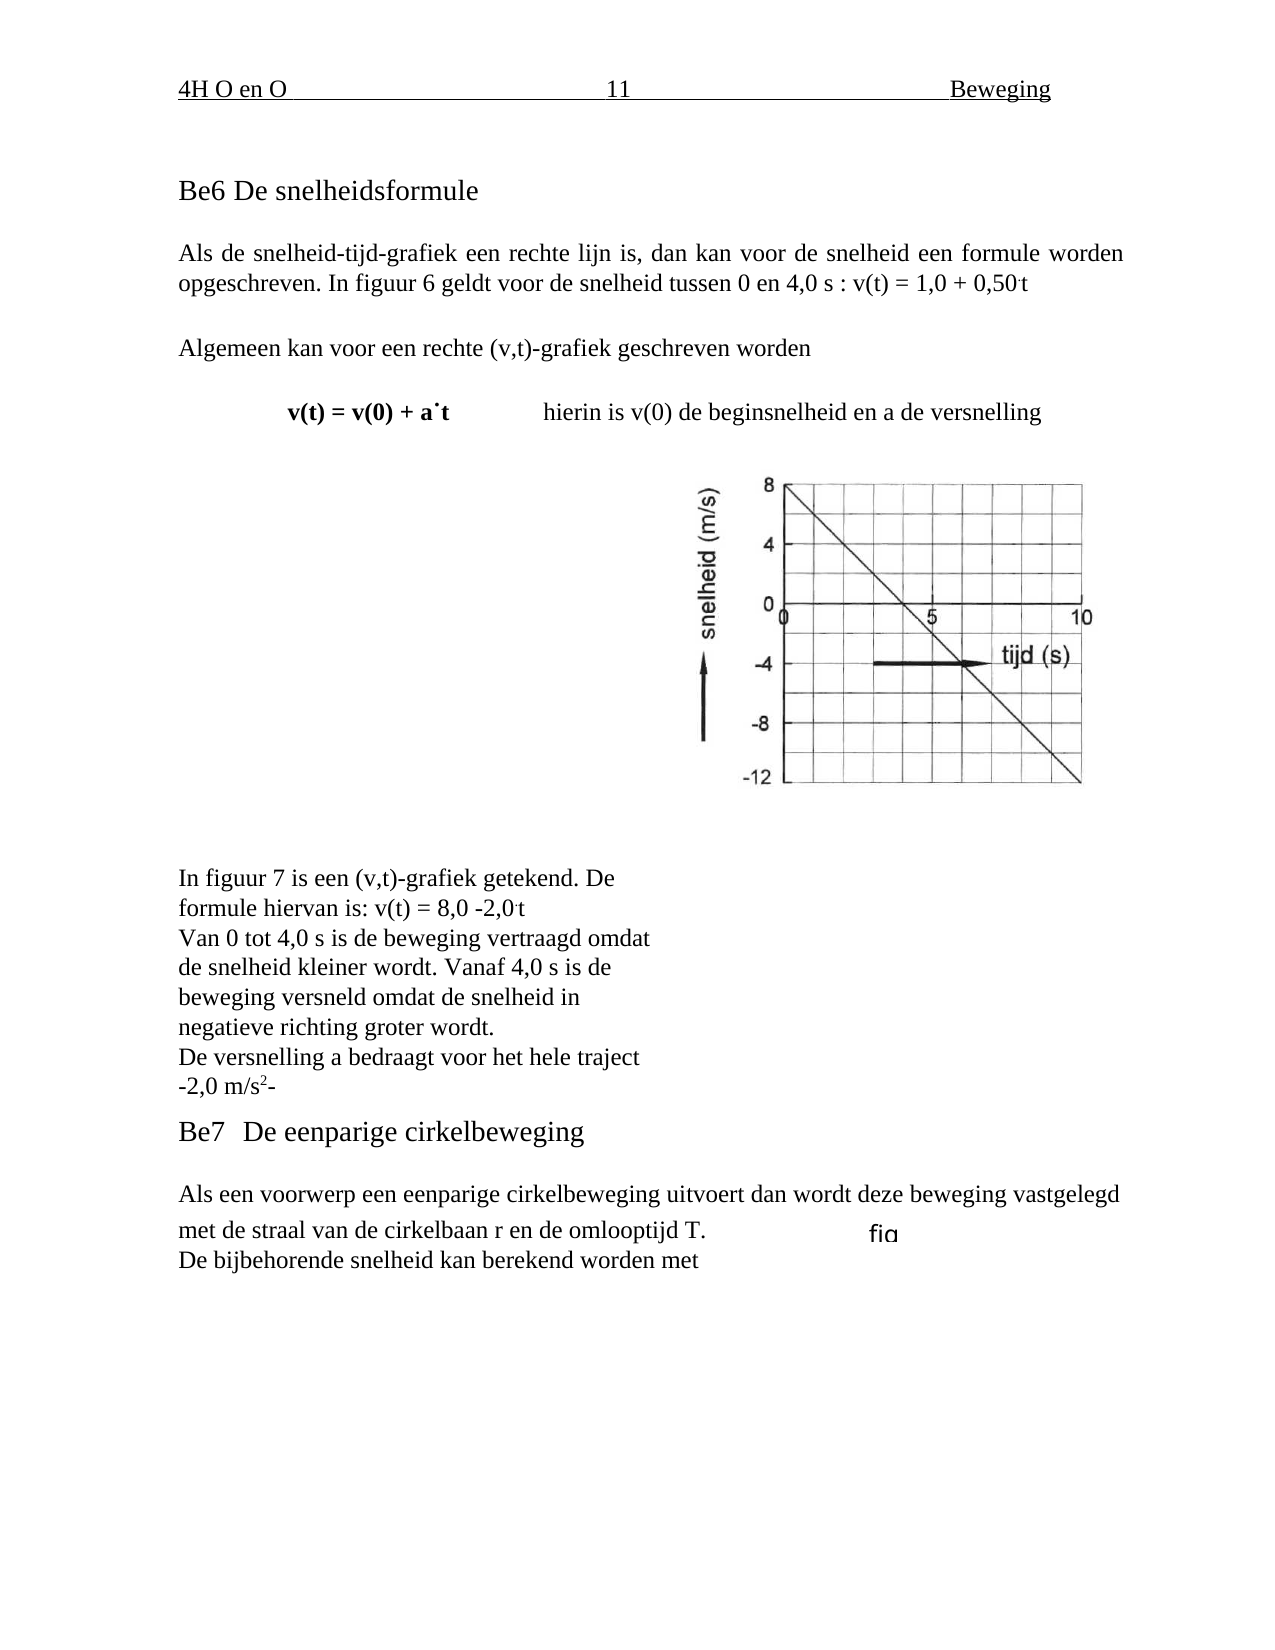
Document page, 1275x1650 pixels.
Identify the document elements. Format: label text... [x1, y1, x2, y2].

text Van 0 tot 4,0 s is de beweging vertraagd omdat [178, 923, 1127, 952]
text Be7 De eenparige cirkelbeweging [178, 1114, 1127, 1148]
text Als de snelheid-tijd-grafiek een rechte lijn is, dan kan voor de snelheid een formule worden opgeschreven. In figuur 6 geldt voor de snelheid tussen 0 en 4,0 s : v(t) = 1,0 + 0,50.t [178, 237, 1125, 297]
text beweging versneld omdat de snelheid in [178, 982, 1127, 1012]
text negatieve richting groter wordt. [178, 1012, 1127, 1041]
text formule hiervan is: v(t) = 8,0 -2,0.t [178, 893, 1127, 922]
text Algemeen kan voor een rechte (v,t)-grafiek geschreven worden [178, 333, 1127, 361]
text Als een voorwerp een eenparige cirkelbeweging uitvoert dan wordt deze beweging vastgelegd [178, 1179, 1127, 1209]
text In figuur 7 is een (v,t)-grafiek getekend. De [178, 863, 1127, 893]
text -2,0 m/s2- [178, 1071, 1127, 1101]
text Be6 De snelheidsformule [178, 173, 1127, 207]
text v(t) = v(0) + a˙t hierin is v(0) de beginsnelheid en a de versnelling [287, 397, 1127, 426]
text met de straal van de cirkelbaan r en de omlooptijd T. De bijbehorende snelheid kan berekend worden met [178, 1214, 716, 1274]
text de snelheid kleiner wordt. Vanaf 4,0 s is de [178, 952, 1127, 982]
text De versnelling a bedraagt voor het hele traject [178, 1042, 1127, 1071]
